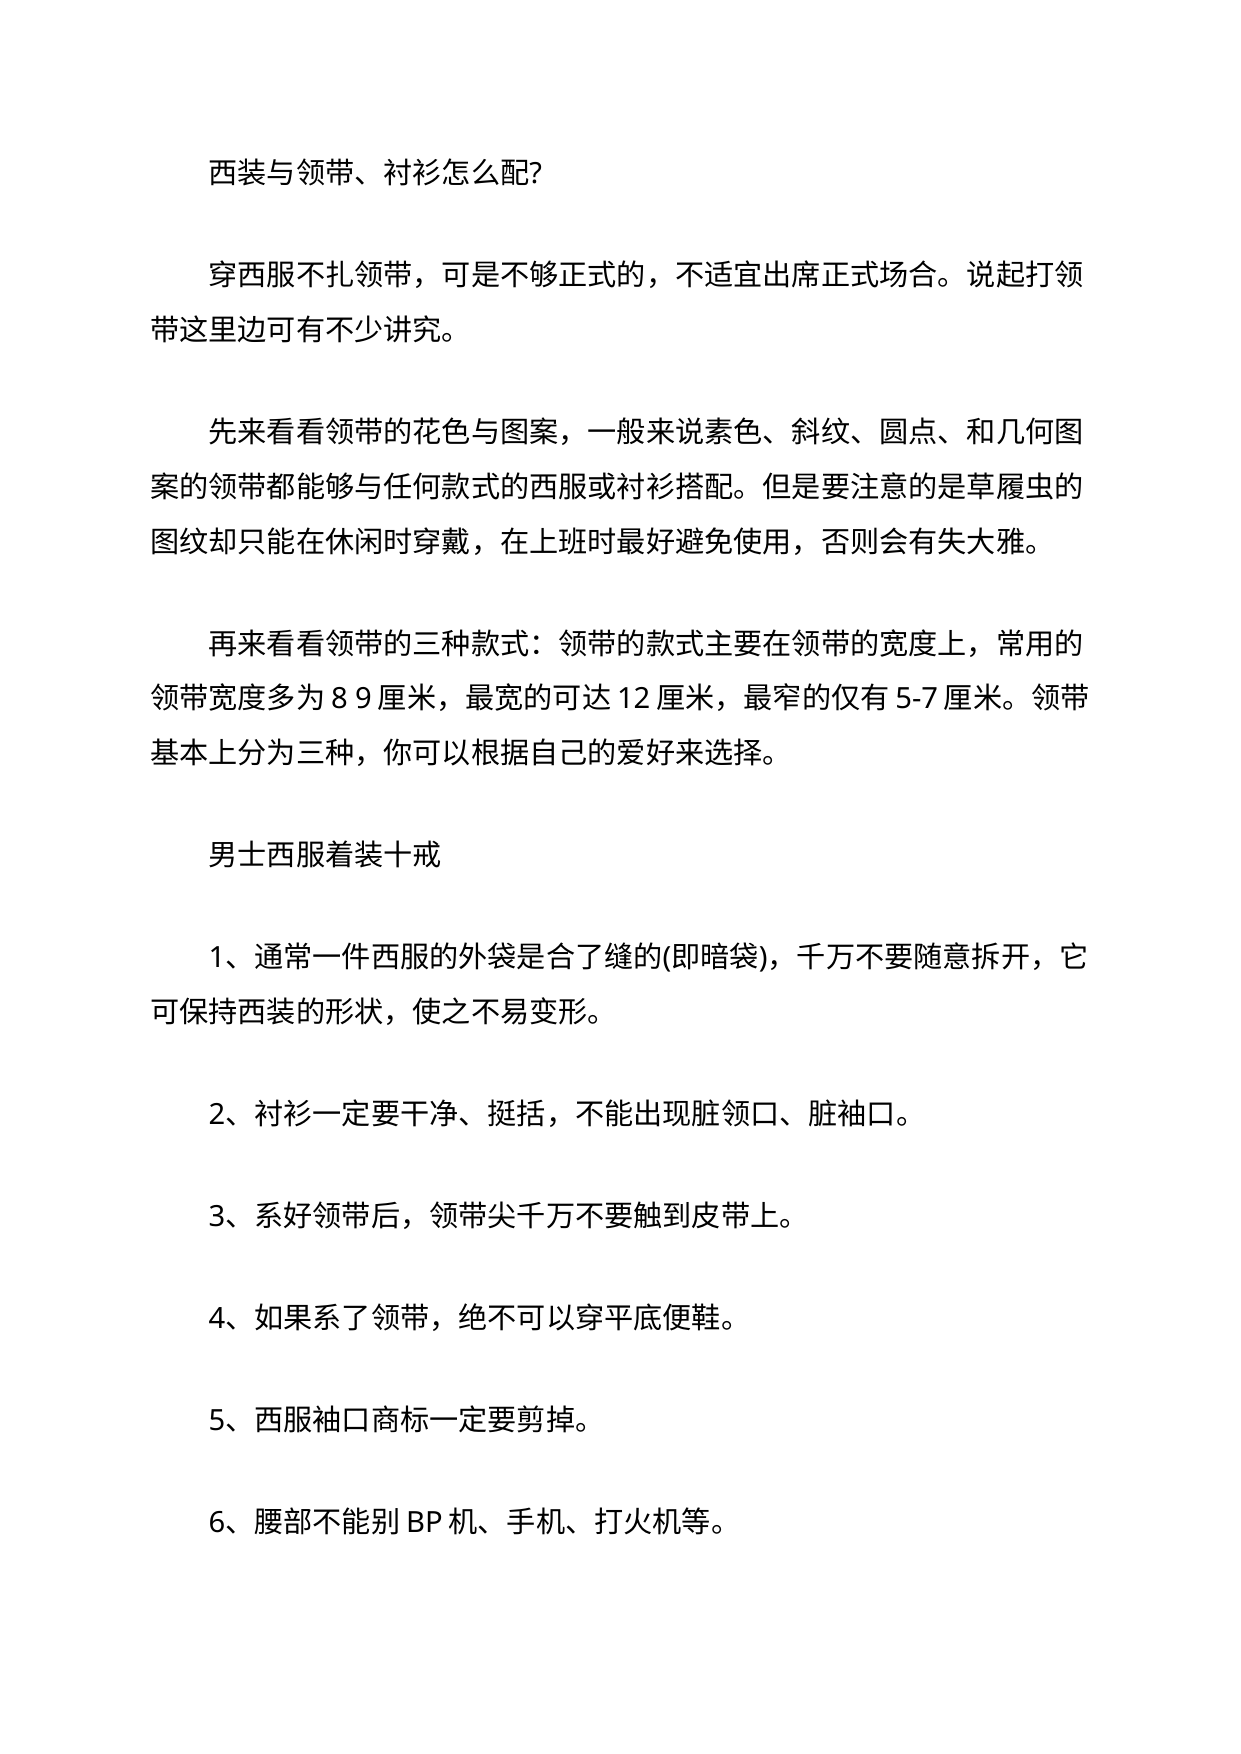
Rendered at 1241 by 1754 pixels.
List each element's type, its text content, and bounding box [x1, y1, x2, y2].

text 2、衬衫一定要干净、挺括，不能出现脏领口、脏袖口。 [150, 1090, 1090, 1133]
text 穿西服不扎领带，可是不够正式的，不适宜出席正式场合。说起打领带这里边可有不少讲究。 [150, 252, 1090, 349]
text 4、如果系了领带，绝不可以穿平底便鞋。 [150, 1294, 1090, 1337]
text 先来看看领带的花色与图案，一般来说素色、斜纹、圆点、和几何图案的领带都能够与任何款式的西服或衬衫搭配。但是要注意的是草履虫的图纹却只能在休闲时穿戴，在上班时最好避免使用，否则会有失大雅。 [150, 409, 1090, 561]
text 1、通常一件西服的外袋是合了缝的(即暗袋)，千万不要随意拆开，它可保持西装的形状，使之不易变形。 [150, 934, 1090, 1031]
text 再来看看领带的三种款式：领带的款式主要在领带的宽度上，常用的领带宽度多为8 9厘米，最宽的可达12厘米，最窄的仅有5-7厘米。领带基本上分为三种，你可以根据自己的爱好来选择。 [150, 620, 1090, 772]
text 5、西服袖口商标一定要剪掉。 [150, 1396, 1090, 1439]
text 西装与领带、衬衫怎么配? [150, 150, 1090, 192]
text 男士西服着装十戒 [150, 832, 1090, 874]
text 3、系好领带后，领带尖千万不要触到皮带上。 [150, 1192, 1090, 1235]
text 6、腰部不能别BP机、手机、打火机等。 [150, 1498, 1090, 1541]
